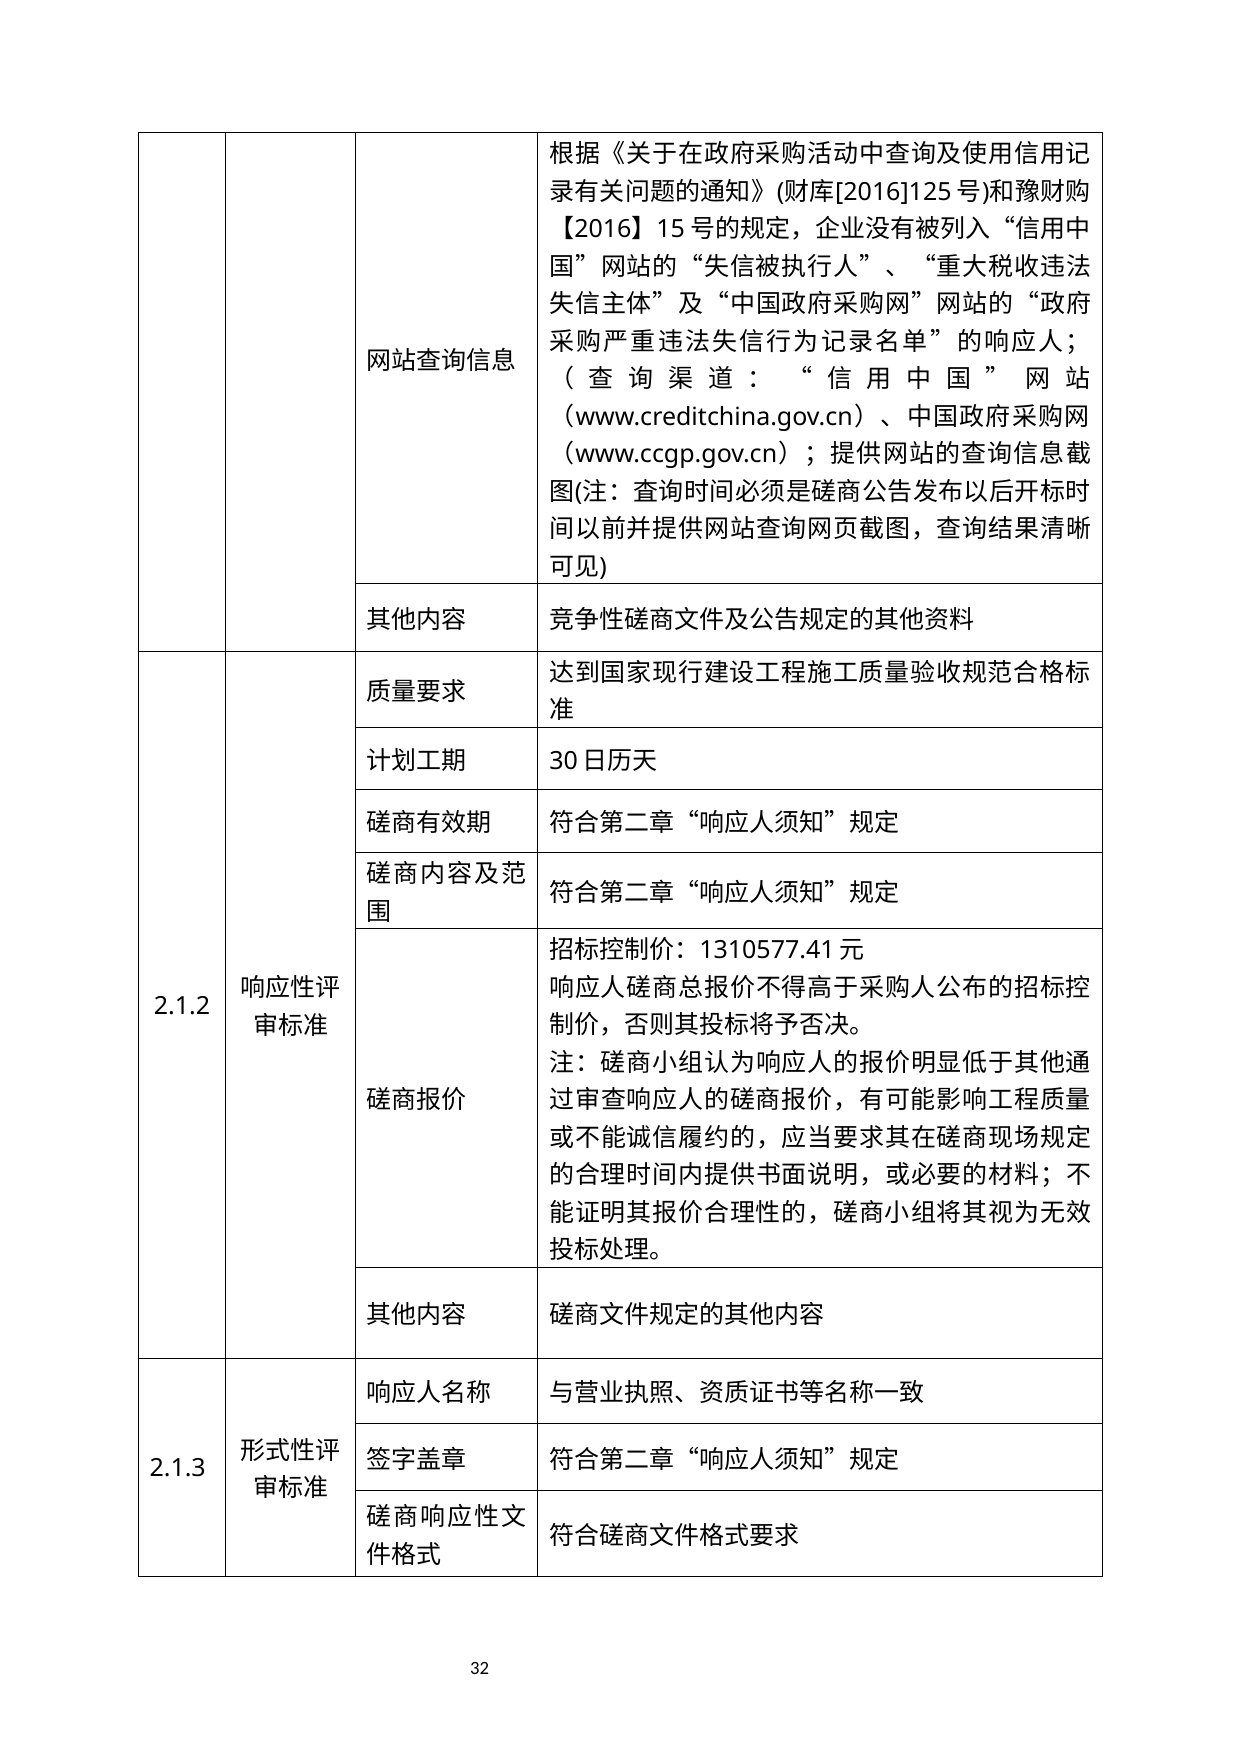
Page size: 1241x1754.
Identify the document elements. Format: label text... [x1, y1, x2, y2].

table_cell 响应人名称 [356, 1359, 537, 1423]
table_cell 2.1.2 [139, 652, 225, 1357]
table_cell 响应性评审标准 [226, 652, 355, 1357]
table_cell 达到国家现行建设工程施工质量验收规范合格标准 [538, 652, 1102, 727]
table_cell 招标控制价：1310577.41元 响应人磋商总报价不得高于采购人公布的招标控制价，否则其投标将予否决。 注：磋商小组认为响应人的报价明显低于其他通过审查响应人的磋商报价，有可能影响工程质量或不能诚信履约的，应当要求其在磋商现场规定的合理时间内提供书面说明，或必要的材料；不能证明其报价合理性的，磋商小组将其视为无效投标处理。 [538, 929, 1102, 1267]
table_cell 磋商有效期 [356, 790, 537, 852]
table_cell 符合第二章“响应人须知”规定 [538, 1424, 1102, 1490]
table_cell 质量要求 [356, 652, 537, 727]
table_cell 形式性评审标准 [226, 1359, 355, 1576]
table_cell 磋商报价 [356, 929, 537, 1267]
table_cell 磋商内容及范围 [356, 853, 537, 928]
table_cell 其他内容 [356, 584, 537, 651]
table_cell 其他内容 [356, 1268, 537, 1357]
table_cell 磋商响应性文件格式 [356, 1491, 537, 1576]
table_cell 网站查询信息 [356, 133, 537, 583]
table_cell 签字盖章 [356, 1424, 537, 1490]
table_cell 与营业执照、资质证书等名称一致 [538, 1359, 1102, 1423]
table_cell 计划工期 [356, 728, 537, 789]
table_cell 符合第二章“响应人须知”规定 [538, 790, 1102, 852]
table_cell 2.1.3 [139, 1359, 225, 1576]
table_cell 根据《关于在政府采购活动中查询及使用信用记录有关问题的通知》(财库[2016]125号)和豫财购【2016】15号的规定，企业没有被列入“信用中国”网站的“失信被执行人”、“重大税收违法失信主体”及“中国政府采购网”网站的“政府采购严重违法失信行为记录名单”的响应人；（查询渠道：“信用中国”网站（www.creditchina.gov.cn）、中国政府采购网（www.ccgp.gov.cn）；提供网站的查询信息截图(注：査询时间必须是磋商公告发布以后开标时间以前并提供网站查询网页截图，查询结果清晰可见) [538, 133, 1102, 583]
table_cell 符合磋商文件格式要求 [538, 1491, 1102, 1576]
table_cell 竞争性磋商文件及公告规定的其他资料 [538, 584, 1102, 651]
table_cell 符合第二章“响应人须知”规定 [538, 853, 1102, 928]
table_cell 30日历天 [538, 728, 1102, 789]
table_cell 磋商文件规定的其他内容 [538, 1268, 1102, 1357]
